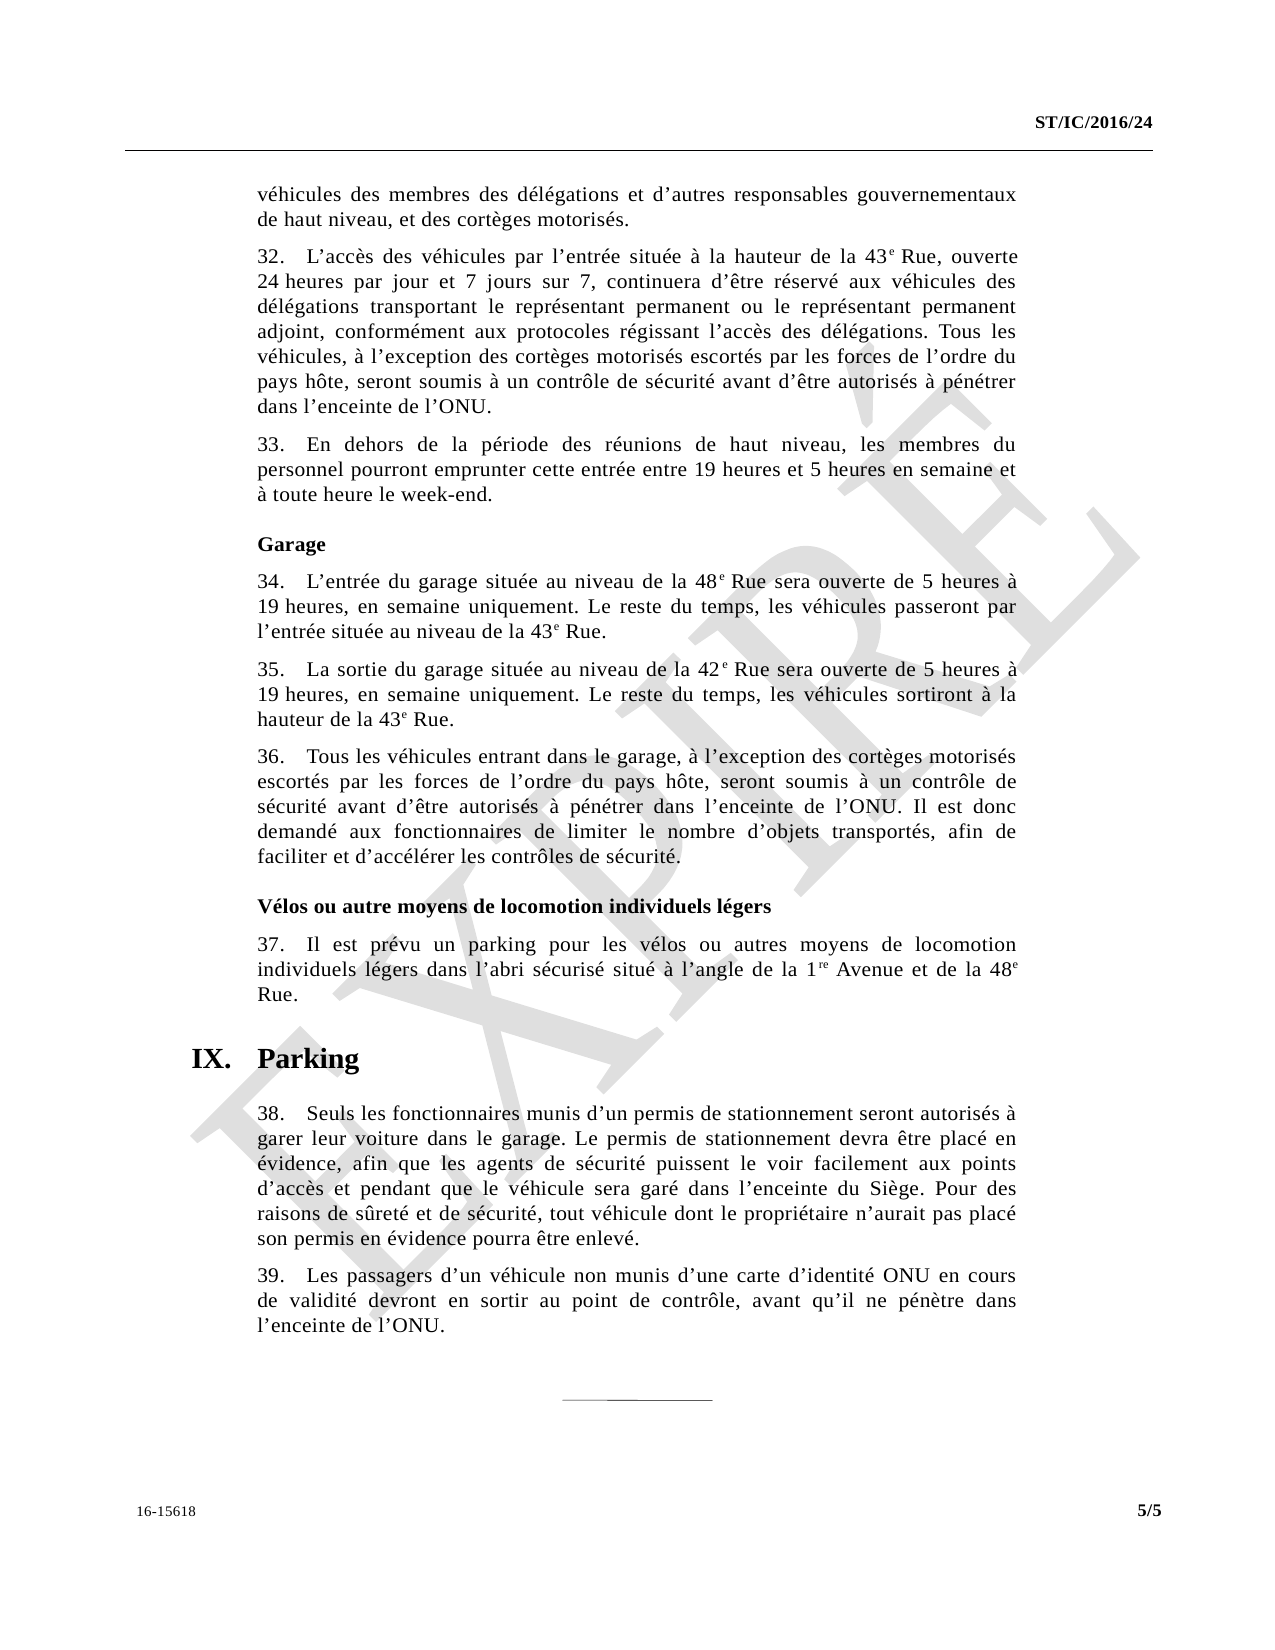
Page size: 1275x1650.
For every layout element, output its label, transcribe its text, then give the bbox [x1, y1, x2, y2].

list L’accès des véhicules par l’entrée située à la hauteur de la 43e Rue, ouverte 24 heures par jour et 7 jours sur 7, continuera d’être réservé aux véhicules des délégations transportant le représentant permanent ou le représentant permanent adjoint, conformément aux protocoles régissant l’accès des délégations. Tous les véhicules, à l’exception des cortèges motorisés escortés par les forces de l’ordre du pays hôte, seront soumis à un contrôle de sécurité avant d’être autorisés à pénétrer dans l’enceinte de l’ONU. [257, 244, 1018, 419]
list Il est prévu un parking pour les vélos ou autres moyens de locomotion individuels légers dans l’abri sécurisé situé à l’angle de la 1re Avenue et de la 48e Rue. [257, 931, 1018, 1006]
list En dehors de la période des réunions de haut niveau, les membres du personnel pourront emprunter cette entrée entre 19 heures et 5 heures en semaine et à toute heure le week-end. [257, 431, 1018, 506]
text Garage [125, 531, 1019, 556]
list Les passagers d’un véhicule non munis d’une carte d’identité ONU en cours de validité devront en sortir au point de contrôle, avant qu’il ne pénètre dans l’enceinte de l’ONU. [257, 1263, 1018, 1338]
list La sortie du garage située au niveau de la 42e Rue sera ouverte de 5 heures à 19 heures, en semaine uniquement. Le reste du temps, les véhicules sortiront à la hauteur de la 43e Rue. [257, 656, 1018, 731]
text Vélos ou autre moyens de locomotion individuels légers [125, 894, 1019, 919]
text IX. Parking [125, 1044, 1019, 1075]
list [257, 181, 1018, 231]
list L’entrée du garage située au niveau de la 48e Rue sera ouverte de 5 heures à 19 heures, en semaine uniquement. Le reste du temps, les véhicules passeront par l’entrée située au niveau de la 43e Rue. [257, 569, 1018, 644]
list Seuls les fonctionnaires munis d’un permis de stationnement seront autorisés à garer leur voiture dans le garage. Le permis de stationnement devra être placé en évidence, afin que les agents de sécurité puissent le voir facilement aux points d’accès et pendant que le véhicule sera garé dans l’enceinte du Siège. Pour des raisons de sûreté et de sécurité, tout véhicule dont le propriétaire n’aurait pas placé son permis en évidence pourra être enlevé. [257, 1100, 1018, 1250]
list Tous les véhicules entrant dans le garage, à l’exception des cortèges motorisés escortés par les forces de l’ordre du pays hôte, seront soumis à un contrôle de sécurité avant d’être autorisés à pénétrer dans l’enceinte de l’ONU. Il est donc demandé aux fonctionnaires de limiter le nombre d’objets transportés, afin de faciliter et d’accélérer les contrôles de sécurité. [257, 744, 1018, 869]
